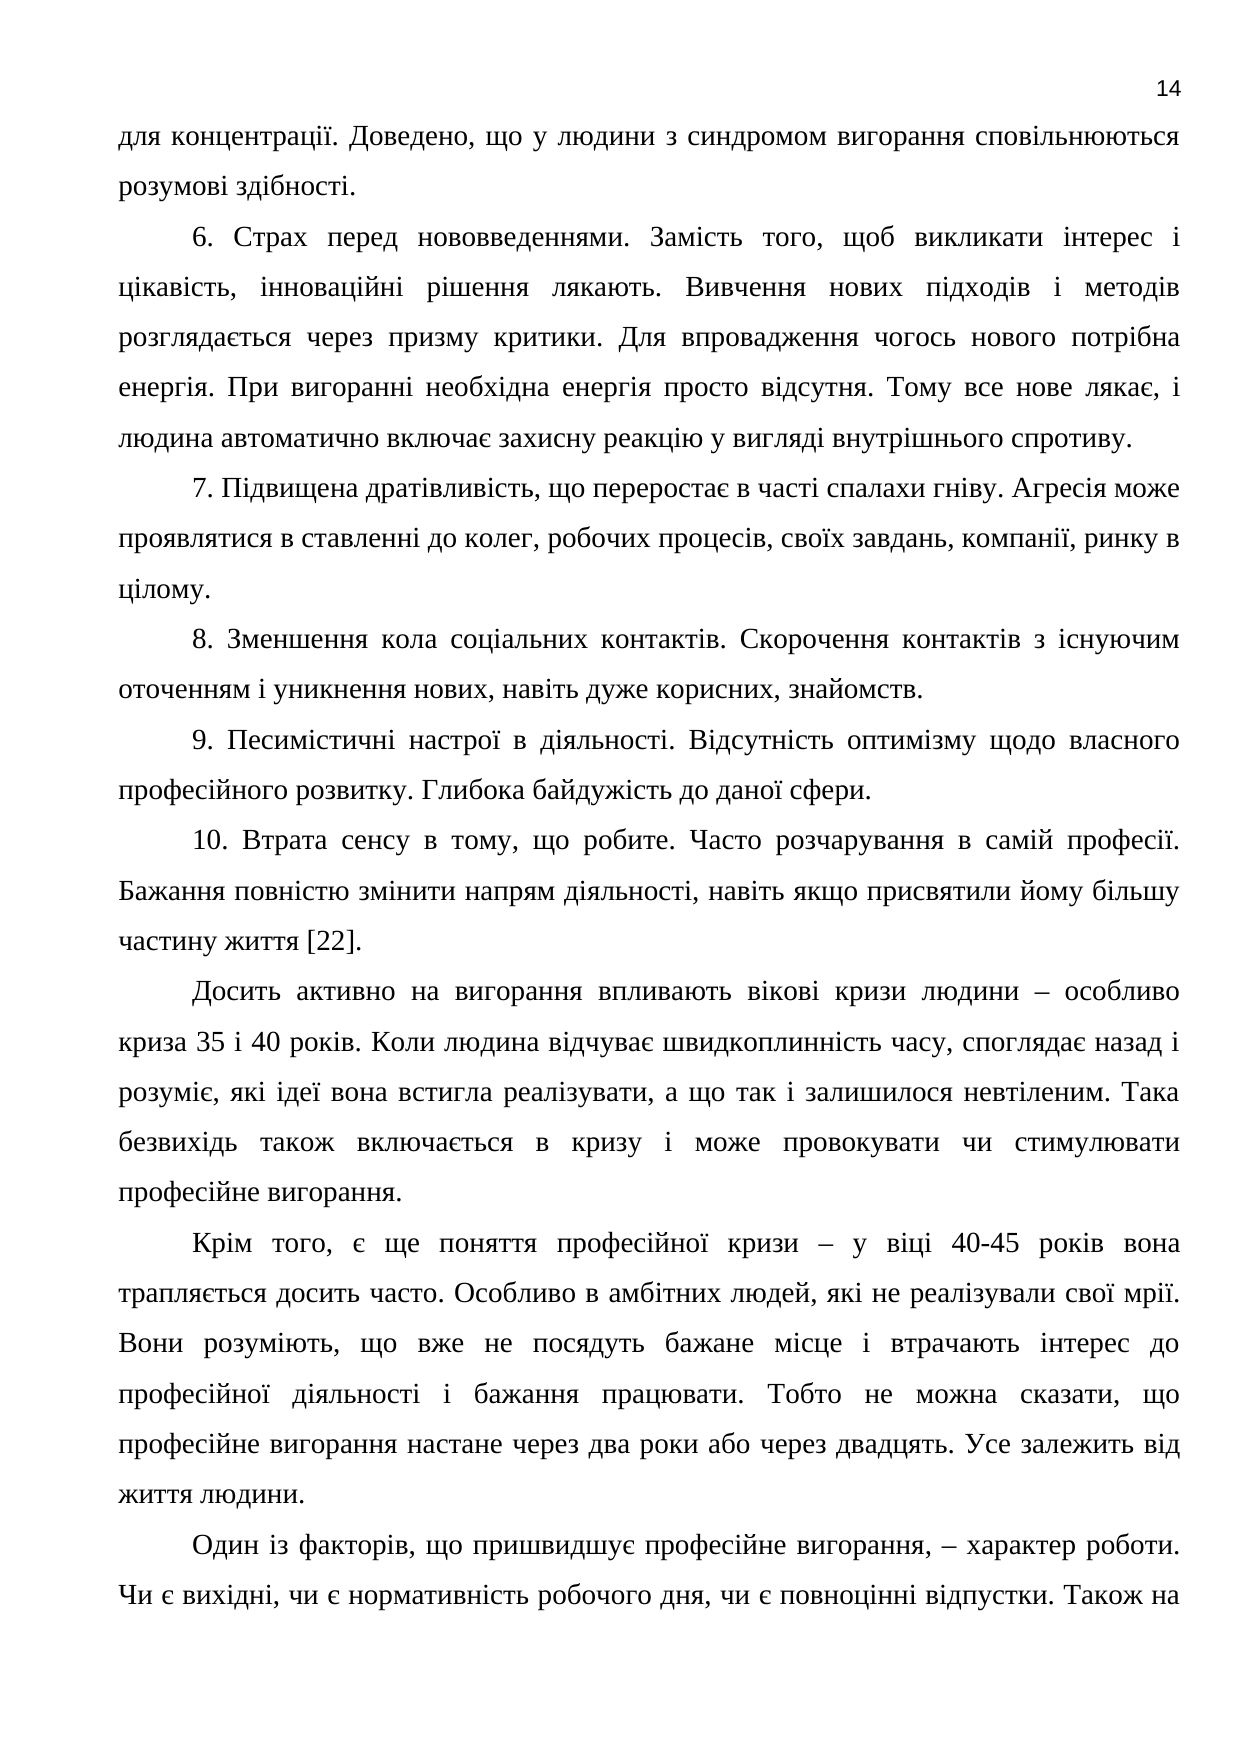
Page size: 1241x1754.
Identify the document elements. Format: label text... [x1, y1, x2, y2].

text 6. Страх перед нововведеннями. Замість того, щоб викликати інтерес і цікавість, інноваційні рішення лякають. Вивчення нових підходів і методів розглядається через призму критики. Для впровадження чогось нового потрібна енергія. При вигоранні необхідна енергія просто відсутня. Тому все нове лякає, і людина автоматично включає захисну реакцію у вигляді внутрішнього спротиву. [118, 219, 1181, 453]
text Крім того, є ще поняття професійної кризи – у віці 40-45 років вона трапляється досить часто. Особливо в амбітних людей, які не реалізували свої мрії. Вони розуміють, що вже не посядуть бажане місце і втрачають інтерес до професійної діяльності і бажання працювати. Тобто не можна сказати, що професійне вигорання настане через два роки або через двадцять. Усе залежить від життя людини. [118, 1225, 1181, 1510]
text 9. Песимістичні настрої в діяльності. Відсутність оптимізму щодо власного професійного розвитку. Глибока байдужість до даної сфери. [118, 722, 1181, 806]
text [118, 118, 1181, 202]
text Досить активно на вигорання впливають вікові кризи людини – особливо криза 35 і 40 років. Коли людина відчуває швидкоплинність часу, споглядає назад і розуміє, які ідеї вона встигла реалізувати, а що так і залишилося невтіленим. Така безвихідь також включається в кризу і може провокувати чи стимулювати професійне вигорання. [118, 973, 1181, 1208]
text 7. Підвищена дратівливість, що переростає в часті спалахи гніву. Агресія може проявлятися в ставленні до колег, робочих процесів, своїх завдань, компанії, ринку в цілому. [118, 470, 1181, 604]
text 8. Зменшення кола соціальних контактів. Скорочення контактів з існуючим оточенням і уникнення нових, навіть дуже корисних, знайомств. [118, 621, 1181, 705]
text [118, 1527, 1181, 1611]
text 10. Втрата сенсу в тому, що робите. Часто розчарування в самій професії. Бажання повністю змінити напрям діяльності, навіть якщо присвятили йому більшу частину життя [22]. [118, 822, 1181, 957]
